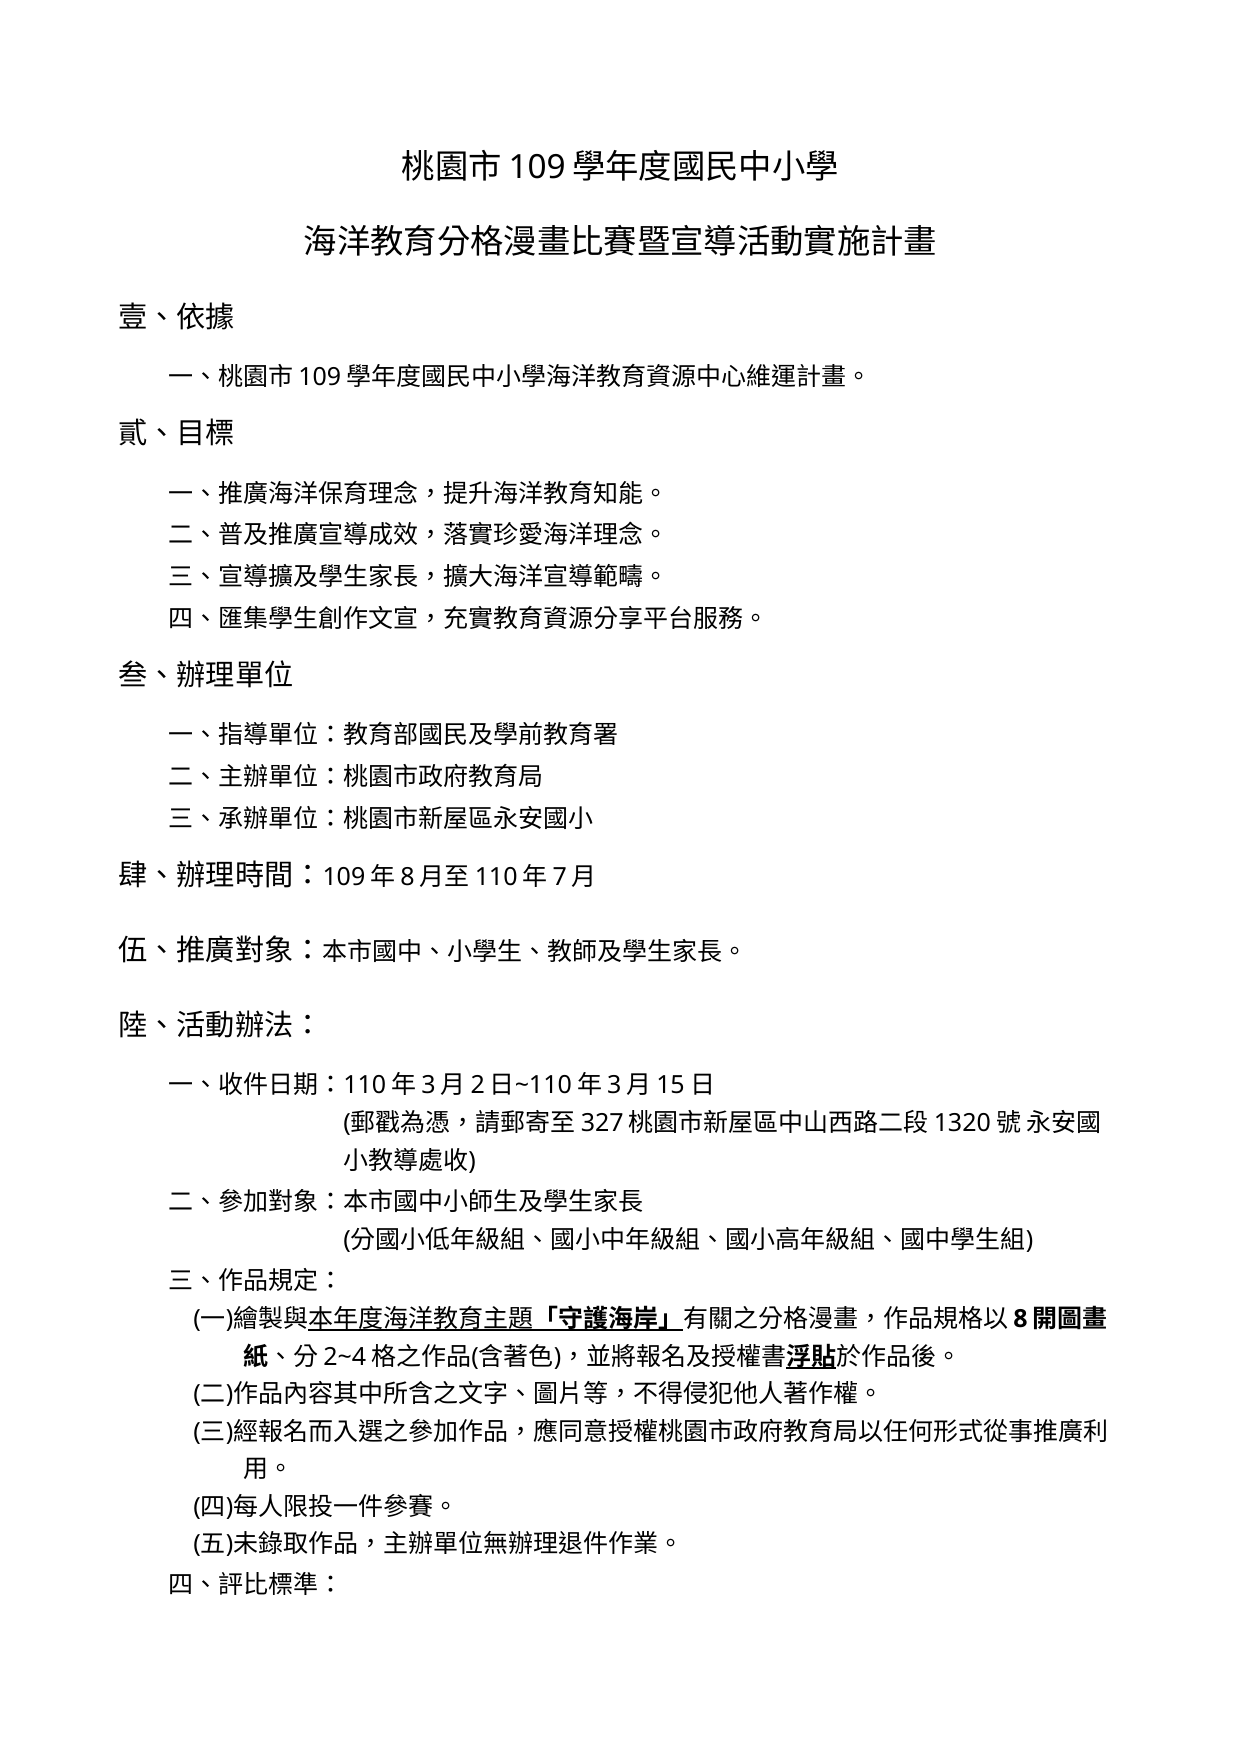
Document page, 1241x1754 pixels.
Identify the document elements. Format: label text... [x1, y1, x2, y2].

text 四、匯集學生創作文宣，充實教育資源分享平台服務。 [168, 594, 1122, 635]
text (二)作品內容其中所含之文字、圖片等，不得侵犯他人著作權。 [193, 1373, 1122, 1410]
text 貳、目標 [118, 394, 1122, 469]
text 陸、活動辦法： [118, 985, 1122, 1060]
text 一、推廣海洋保育理念，提升海洋教育知能。 [168, 469, 1122, 510]
text 二、主辦單位：桃園市政府教育局 [168, 752, 1122, 794]
text 二、普及推廣宣導成效，落實珍愛海洋理念。 [168, 510, 1122, 552]
text 壹、依據 [118, 277, 1122, 352]
text 三、宣導擴及學生家長，擴大海洋宣導範疇。 [168, 552, 1122, 594]
text 一、指導單位：教育部國民及學前教育署 [168, 710, 1122, 752]
text 桃園市109學年度國民中小學 [118, 127, 1122, 202]
text (四)每人限投一件參賽。 [193, 1485, 1122, 1523]
text 伍、推廣對象：本市國中、小學生、教師及學生家長。 [118, 910, 1122, 985]
text 肆、辦理時間：109年8月至110年7月 [118, 835, 1122, 910]
text (三)經報名而入選之參加作品，應同意授權桃園市政府教育局以任何形式從事推廣利用。 [193, 1410, 1122, 1485]
text 三、承辦單位：桃園市新屋區永安國小 [168, 794, 1122, 835]
text 二、參加對象：本市國中小師生及學生家長 [168, 1177, 1122, 1219]
text 三、作品規定： [168, 1256, 1122, 1298]
text 一、收件日期：110年3月2日~110年3月15日 [168, 1060, 1122, 1102]
text (郵戳為憑，請郵寄至327桃園市新屋區中山西路二段1320號 永安國小教導處收) [343, 1102, 1122, 1177]
text (五)未錄取作品，主辦單位無辦理退件作業。 [193, 1523, 1122, 1560]
text 叁、辦理單位 [118, 635, 1122, 710]
text 一、桃園市109學年度國民中小學海洋教育資源中心維運計畫。 [168, 352, 1122, 394]
text 四、評比標準： [168, 1560, 1122, 1602]
text (一)繪製與本年度海洋教育主題「守護海岸」有關之分格漫畫，作品規格以8開圖畫紙、分2~4格之作品(含著色)，並將報名及授權書浮貼於作品後。 [193, 1298, 1122, 1373]
text 海洋教育分格漫畫比賽暨宣導活動實施計畫 [118, 202, 1122, 277]
text (分國小低年級組、國小中年級組、國小高年級組、國中學生組) [343, 1219, 1122, 1256]
